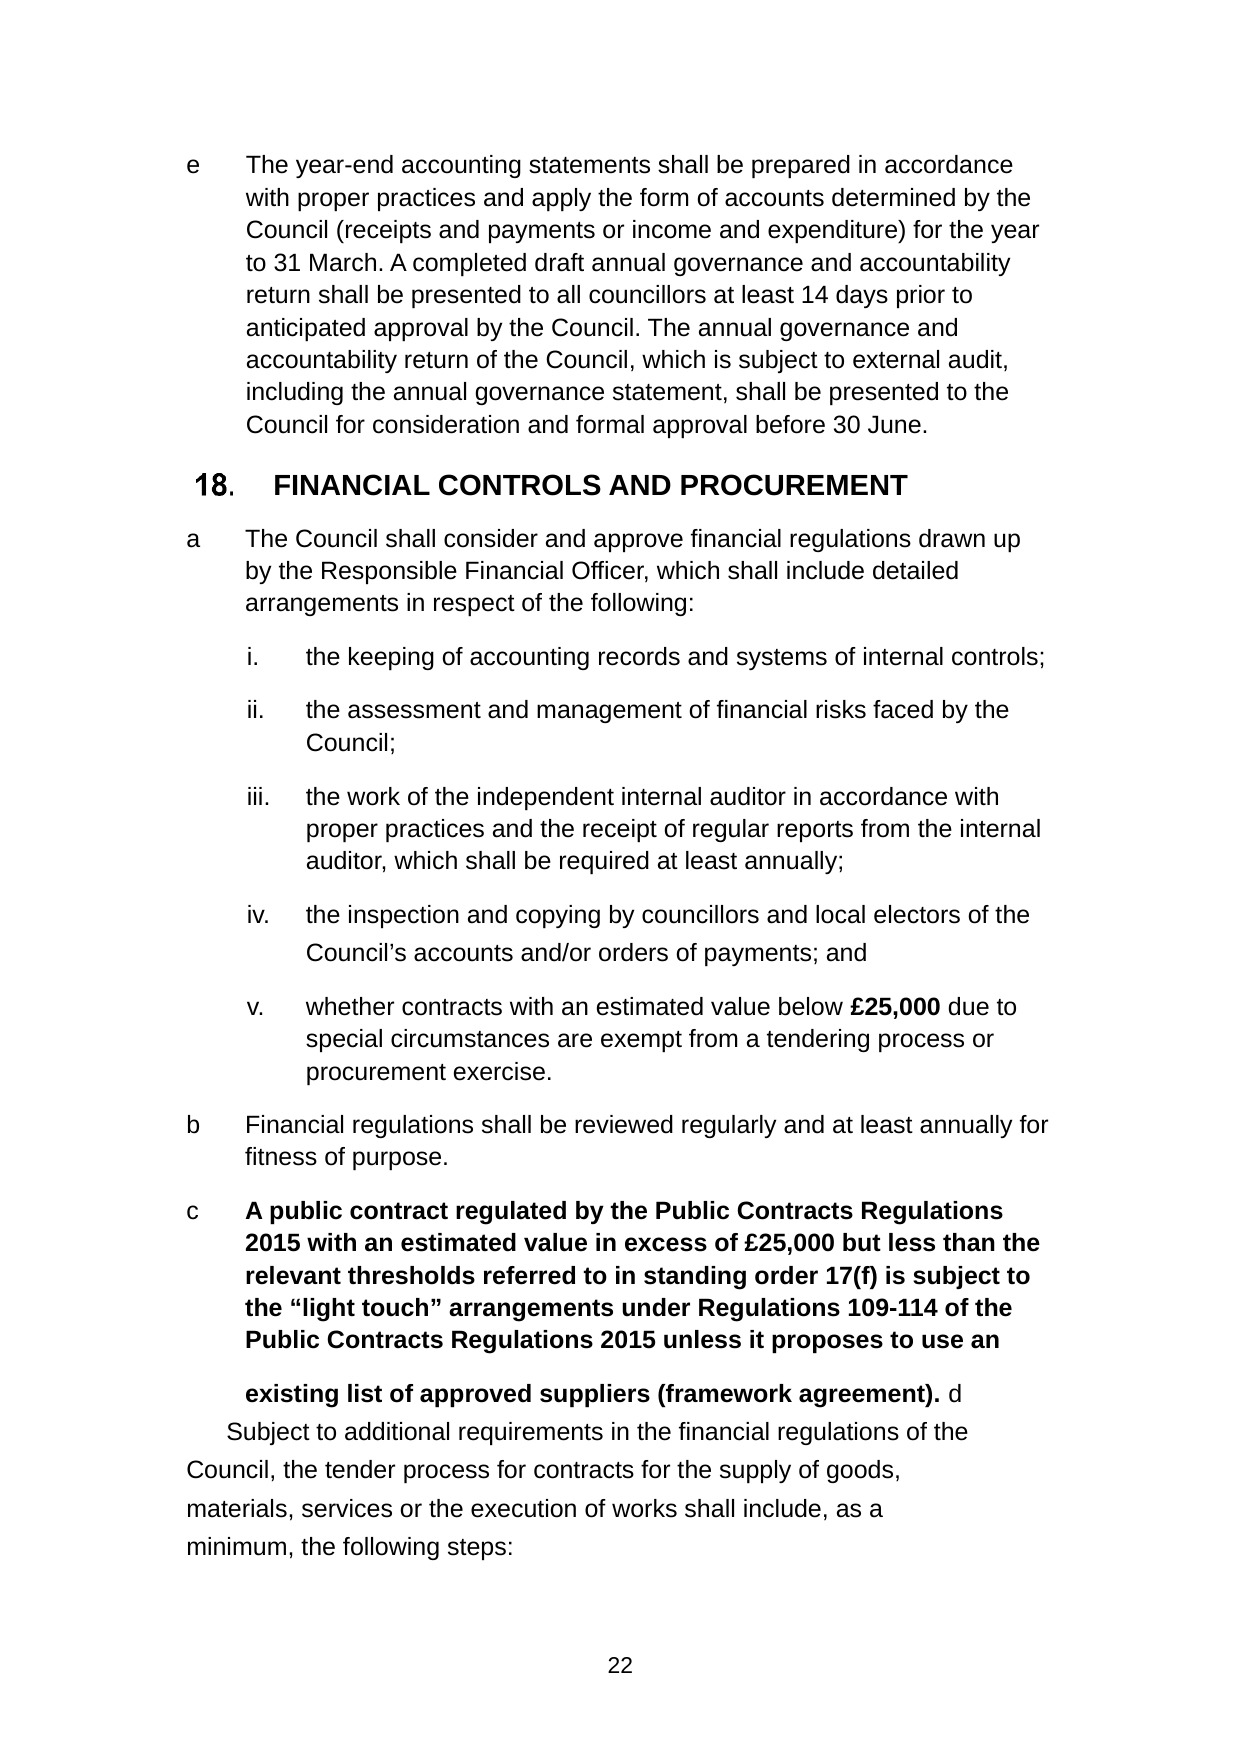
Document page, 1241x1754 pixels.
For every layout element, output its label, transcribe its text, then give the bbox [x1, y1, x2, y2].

text Council’s accounts and/or orders of payments; and [306, 938, 1052, 967]
list the work of the independent internal auditor in accordance with proper practices and the receipt of regular reports from the internal auditor, which shall be required at least annually; [247, 781, 1052, 875]
subtitle FINANCIAL CONTROLS AND PROCUREMENT [151, 468, 1053, 501]
picture [195, 472, 233, 496]
list the assessment and management of financial risks faced by the Council; [247, 696, 1052, 757]
list whether contracts with an estimated value below £25,000 due to special circumstances are exempt from a tendering process or procurement exercise. [247, 992, 1052, 1085]
list Financial regulations shall be reviewed regularly and at least annually for fitness of purpose. [186, 1110, 1052, 1171]
list The Council shall consider and approve financial regulations drawn up by the Responsible Financial Officer, which shall include detailed arrangements in respect of the following: [186, 524, 1052, 617]
list the keeping of accounting records and systems of internal controls; [247, 642, 1052, 671]
text e The year-end accounting statements shall be prepared in accordance with proper practices and apply the form of accounts determined by the Council (receipts and payments or income and expenditure) for the year to 31 March. A completed draft annual governance and accountability return shall be presented to all councillors at least 14 days prior to anticipated approval by the Council. The annual governance and accountability return of the Council, which is subject to external audit, including the annual governance statement, shall be presented to the Council for consideration and formal approval before 30 June. [186, 151, 1052, 438]
text existing list of approved suppliers (framework agreement). d Subject to additional requirements in the financial regulations of the Council, the tender process for contracts for the supply of goods, materials, services or the execution of works shall include, as a minimum, the following steps: [186, 1379, 989, 1561]
list the inspection and copying by councillors and local electors of the [247, 900, 1052, 928]
list A public contract regulated by the Public Contracts Regulations 2015 with an estimated value in excess of £25,000 but less than the relevant thresholds referred to in standing order 17(f) is subject to the “light touch” arrangements under Regulations 109-114 of the Public Contracts Regulations 2015 unless it proposes to use an [186, 1196, 1052, 1354]
